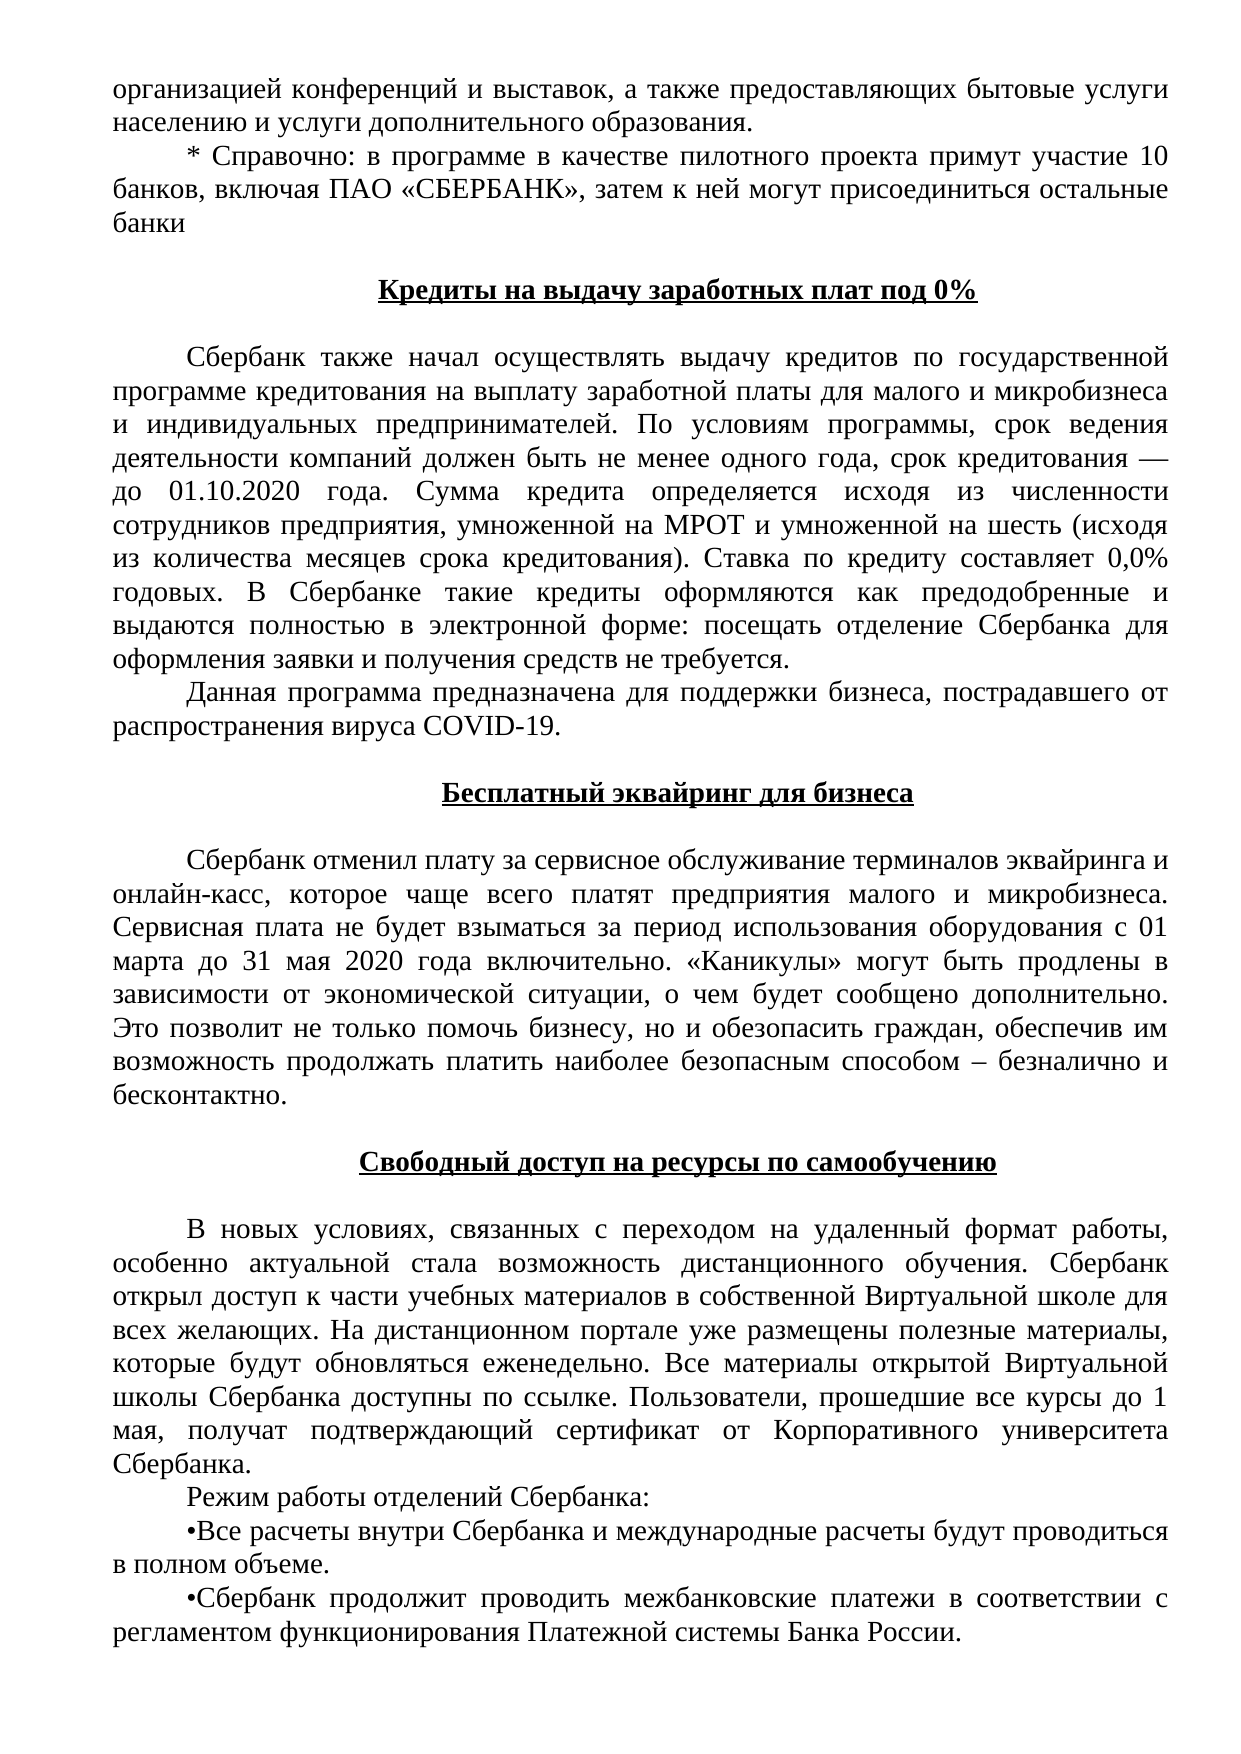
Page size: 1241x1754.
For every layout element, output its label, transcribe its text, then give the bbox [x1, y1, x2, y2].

text •Все расчеты внутри Сбербанка и международные расчеты будут проводиться в полном объеме. [112, 1513, 1169, 1580]
text Режим работы отделений Сбербанка: [112, 1479, 1169, 1513]
text Бесплатный эквайринг для бизнеса [112, 775, 1169, 809]
text •Сбербанк продолжит проводить межбанковские платежи в соответствии с регламентом функционирования Платежной системы Банка России. [112, 1580, 1169, 1647]
text Сбербанк также начал осуществлять выдачу кредитов по государственной программе кредитования на выплату заработной платы для малого и микробизнеса и индивидуальных предпринимателей. По условиям программы, срок ведения деятельности компаний должен быть не менее одного года, срок кредитования — до 01.10.2020 года. Сумма кредита определяется исходя из численности сотрудников предприятия, умноженной на МРОТ и умноженной на шесть (исходя из количества месяцев срока кредитования). Ставка по кредиту составляет 0,0% годовых. В Сбербанке такие кредиты оформляются как предодобренные и выдаются полностью в электронной форме: посещать отделение Сбербанка для оформления заявки и получения средств не требуется. [112, 339, 1169, 674]
text Свободный доступ на ресурсы по самообучению [112, 1144, 1169, 1178]
text Сбербанк отменил плату за сервисное обслуживание терминалов эквайринга и онлайн-касс, которое чаще всего платят предприятия малого и микробизнеса. Сервисная плата не будет взыматься за период использования оборудования с 01 марта до 31 мая 2020 года включительно. «Каникулы» могут быть продлены в зависимости от экономической ситуации, о чем будет сообщено дополнительно. Это позволит не только помочь бизнесу, но и обезопасить граждан, обеспечив им возможность продолжать платить наиболее безопасным способом – безналично и бесконтактно. [112, 842, 1169, 1111]
text В новых условиях, связанных с переходом на удаленный формат работы, особенно актуальной стала возможность дистанционного обучения. Сбербанк открыл доступ к части учебных материалов в собственной Виртуальной школе для всех желающих. На дистанционном портале уже размещены полезные материалы, которые будут обновляться еженедельно. Все материалы открытой Виртуальной школы Сбербанка доступны по ссылке. Пользователи, прошедшие все курсы до 1 мая, получат подтверждающий сертификат от Корпоративного университета Сбербанка. [112, 1211, 1169, 1479]
text Данная программа предназначена для поддержки бизнеса, пострадавшего от распространения вируса COVID-19. [112, 674, 1169, 742]
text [112, 71, 1169, 138]
text Кредиты на выдачу заработных плат под 0% [112, 272, 1169, 306]
text * Справочно: в программе в качестве пилотного проекта примут участие 10 банков, включая ПАО «СБЕРБАНК», затем к ней могут присоединиться остальные банки [112, 138, 1169, 238]
